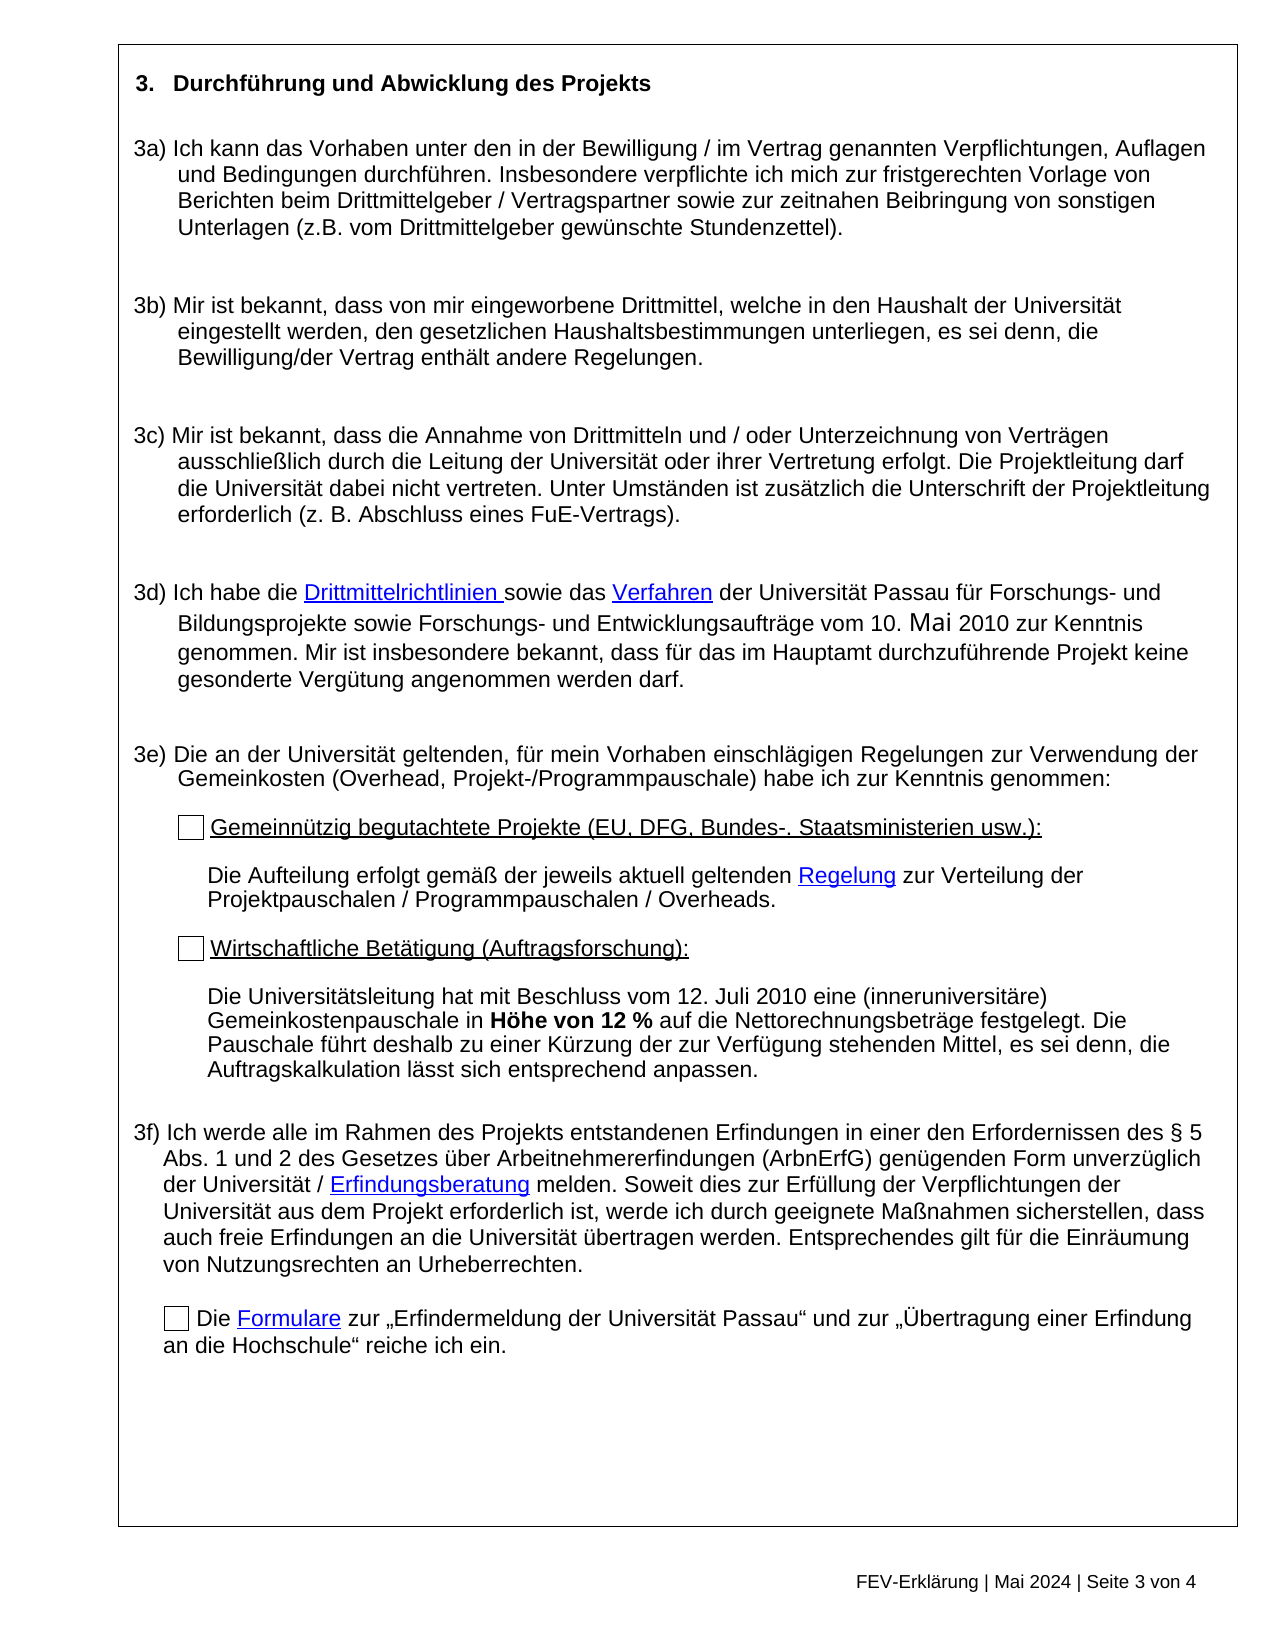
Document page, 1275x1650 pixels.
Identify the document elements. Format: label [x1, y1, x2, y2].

table_header [119, 45, 1237, 1526]
